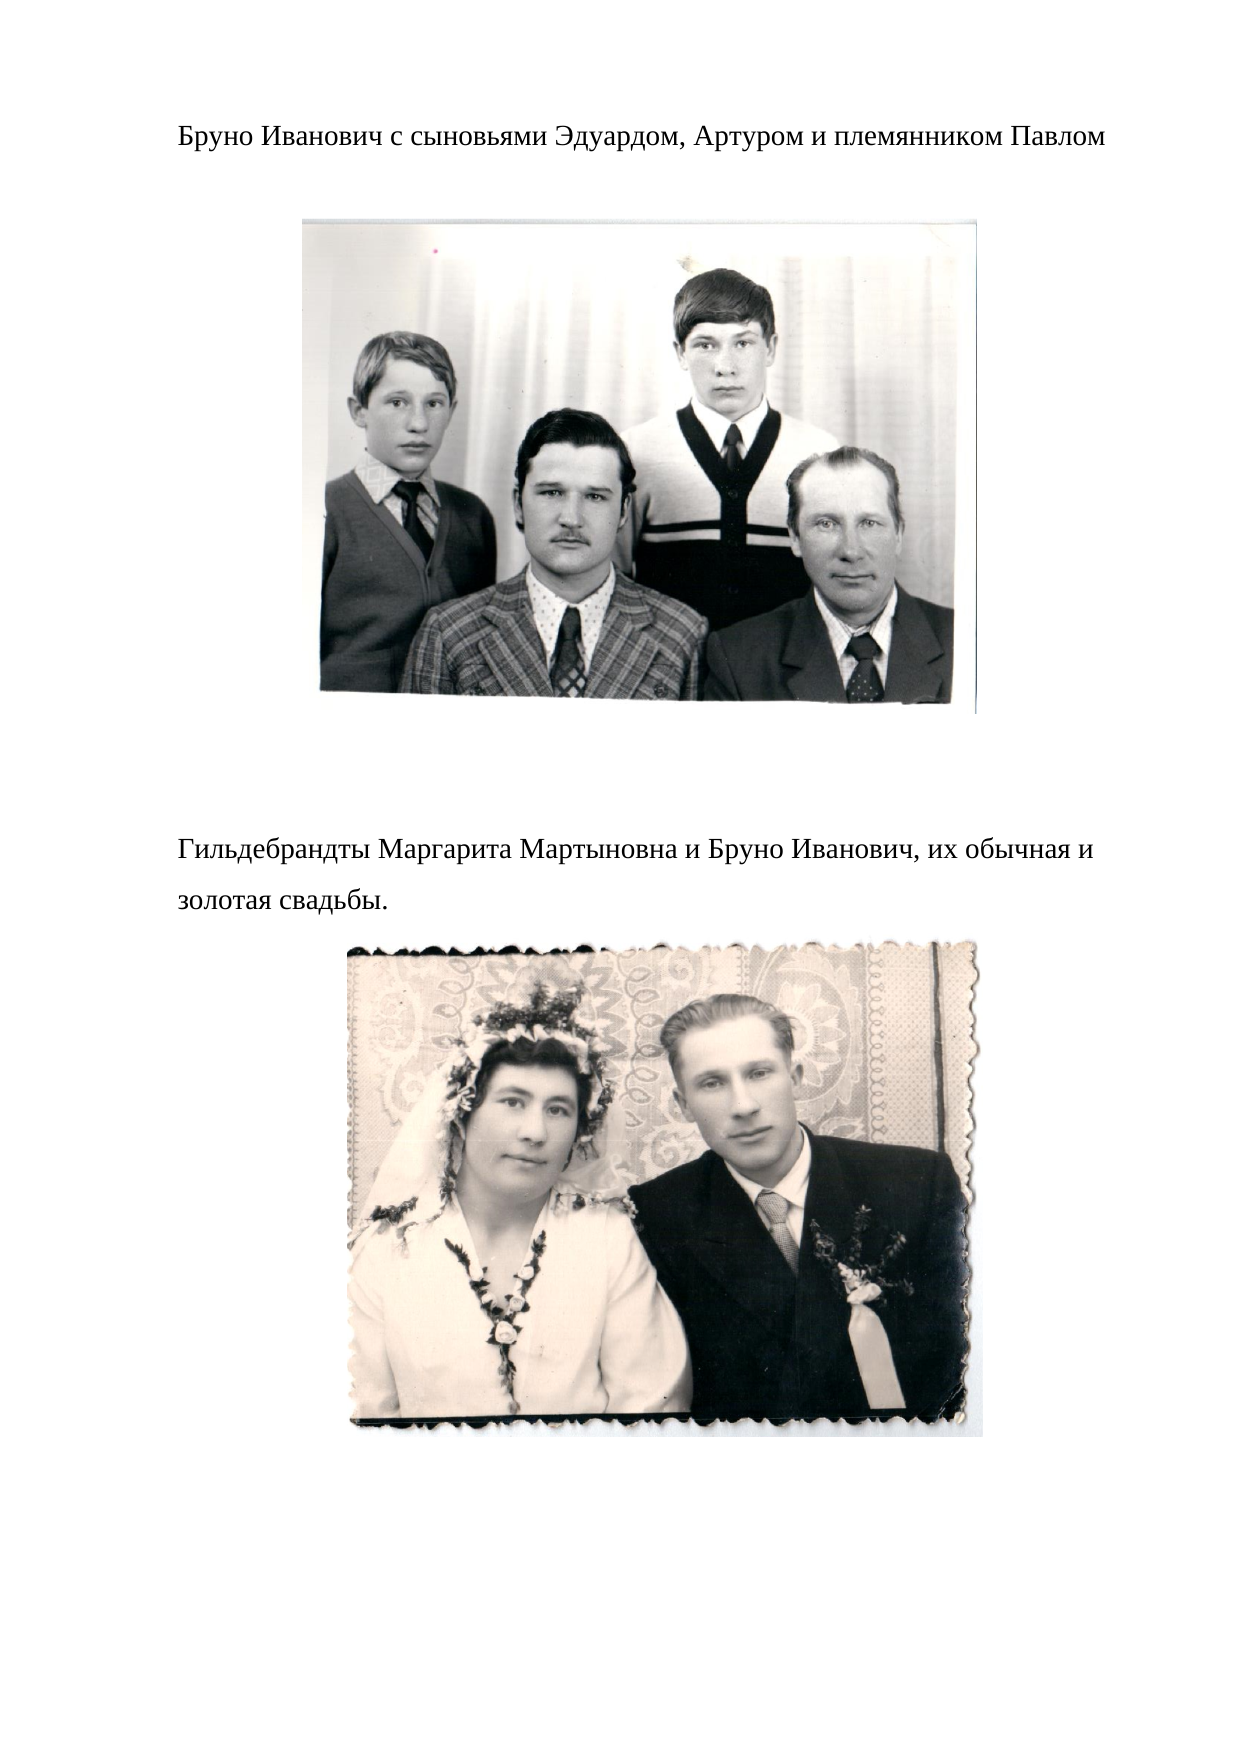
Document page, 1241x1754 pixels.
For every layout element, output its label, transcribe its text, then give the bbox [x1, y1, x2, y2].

text Гильдебрандты Маргарита Мартыновна и Бруно Иванович, их обычная и золотая свадьбы. [177, 832, 1152, 915]
picture [347, 933, 982, 1437]
picture [302, 219, 977, 713]
text Бруно Иванович с сыновьями Эдуардом, Артуром и племянником Павлом [177, 118, 1152, 152]
